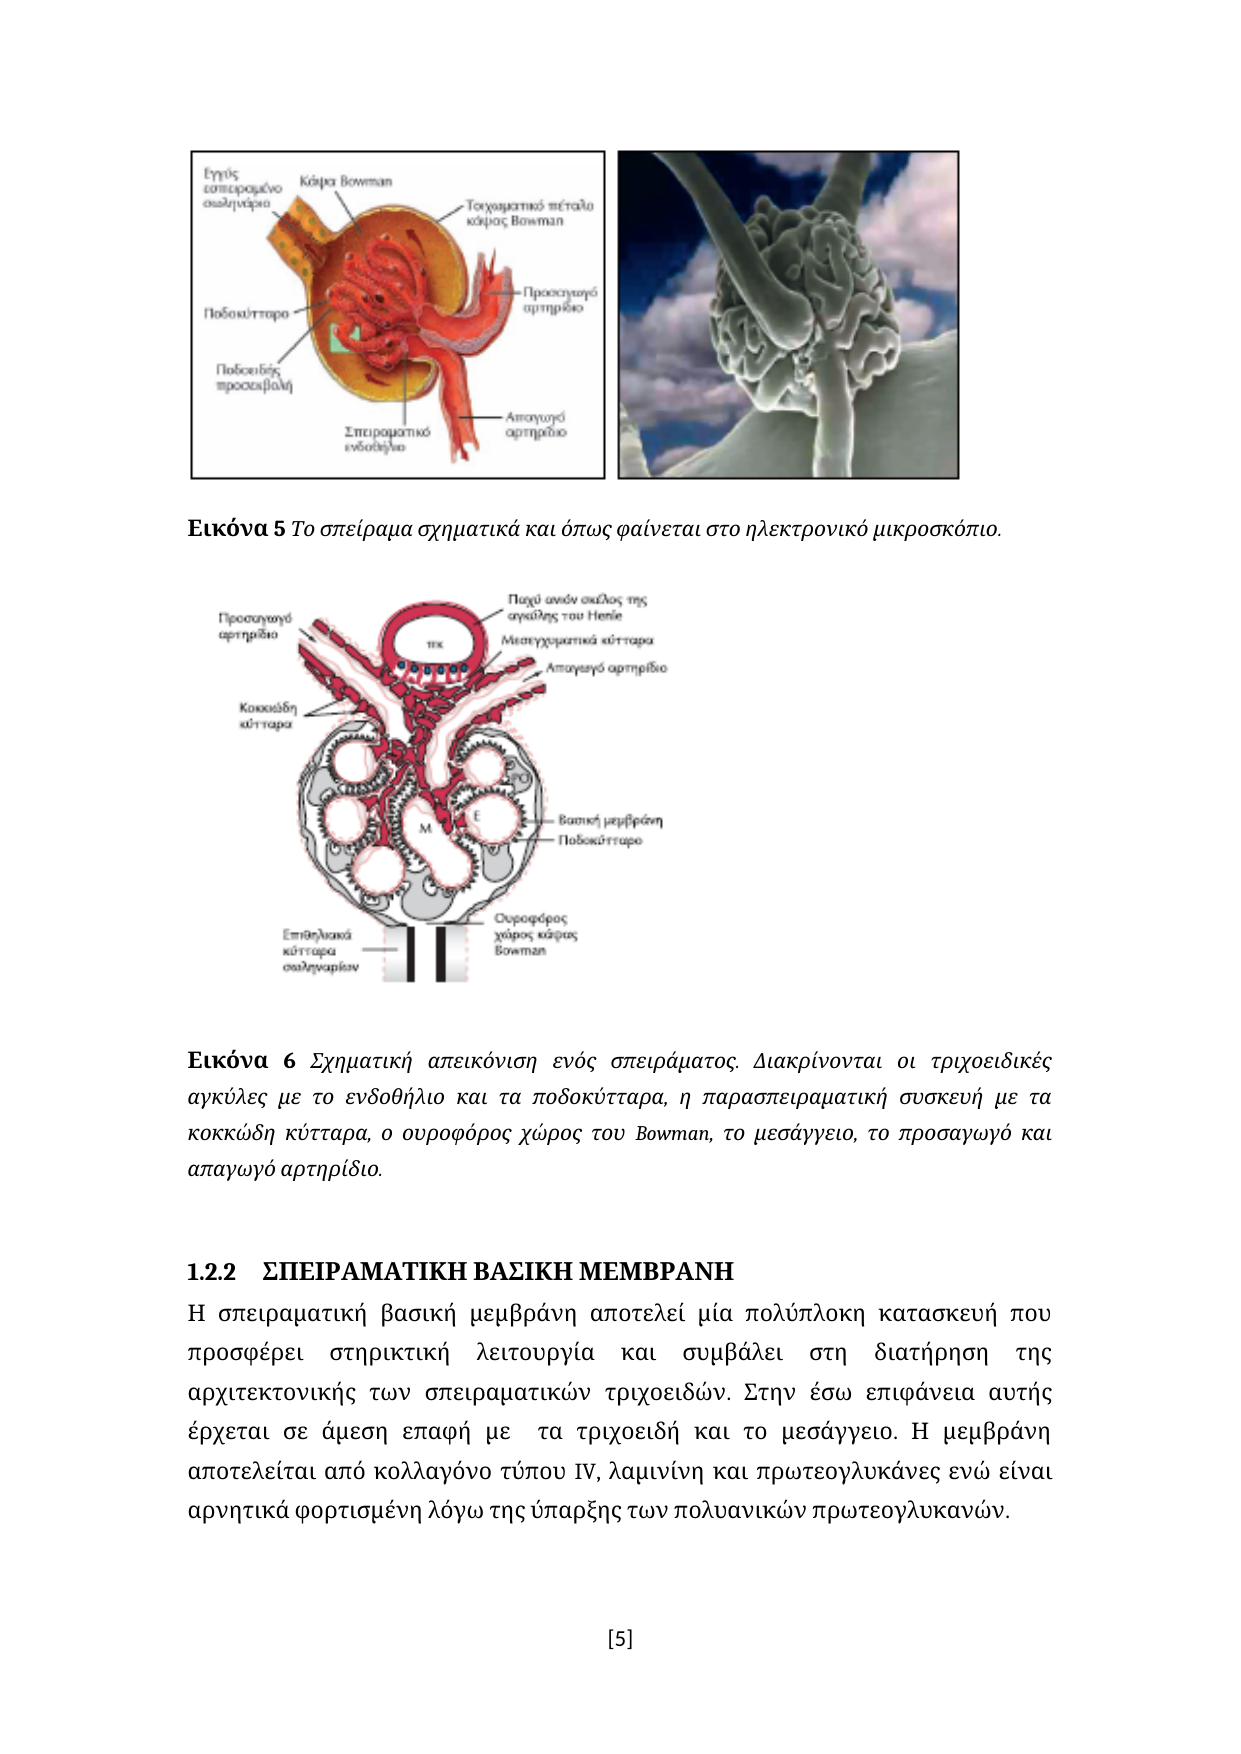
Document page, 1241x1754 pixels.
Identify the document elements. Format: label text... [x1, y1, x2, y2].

subtitle ΣΠΕΙΡΑΜΑΤΙΚΗ ΒΑΣΙΚΗ ΜΕΜΒΡΑΝΗ [61, 1257, 1053, 1286]
text Εικόνα 5 Το σπείραμα σχηματικά και όπως φαίνεται στο ηλεκτρονικό μικροσκόπιο. [187, 516, 1053, 542]
text Εικόνα 6 Σχηματική απεικόνιση ενός σπειράματος. Διακρίνονται οι τριχοειδικές αγκύλες με το ενδοθήλιο και τα ποδοκύτταρα, η παρασπειραματική συσκευή με τα κοκκώδη κύτταρα, ο ουροφόρος χώρος του Bowman, το μεσάγγειο, το προσαγωγό και απαγωγό αρτηρίδιο. [187, 1048, 1053, 1182]
text Η σπειραματική βασική μεμβράνη αποτελεί μία πολύπλοκη κατασκευή που προσφέρει στηρικτική λειτουργία και συμβάλει στη διατήρηση της αρχιτεκτονικής των σπειραματικών τριχοειδών. Στην έσω επιφάνεια αυτής έρχεται σε άμεση επαφή με τα τριχοειδή και το μεσάγγειο. Η μεμβράνη αποτελείται από κολλαγόνο τύπου IV, λαμινίνη και πρωτεογλυκάνες ενώ είναι αρνητικά φορτισμένη λόγω της ύπαρξης των πολυανικών πρωτεογλυκανών. [187, 1301, 1053, 1524]
